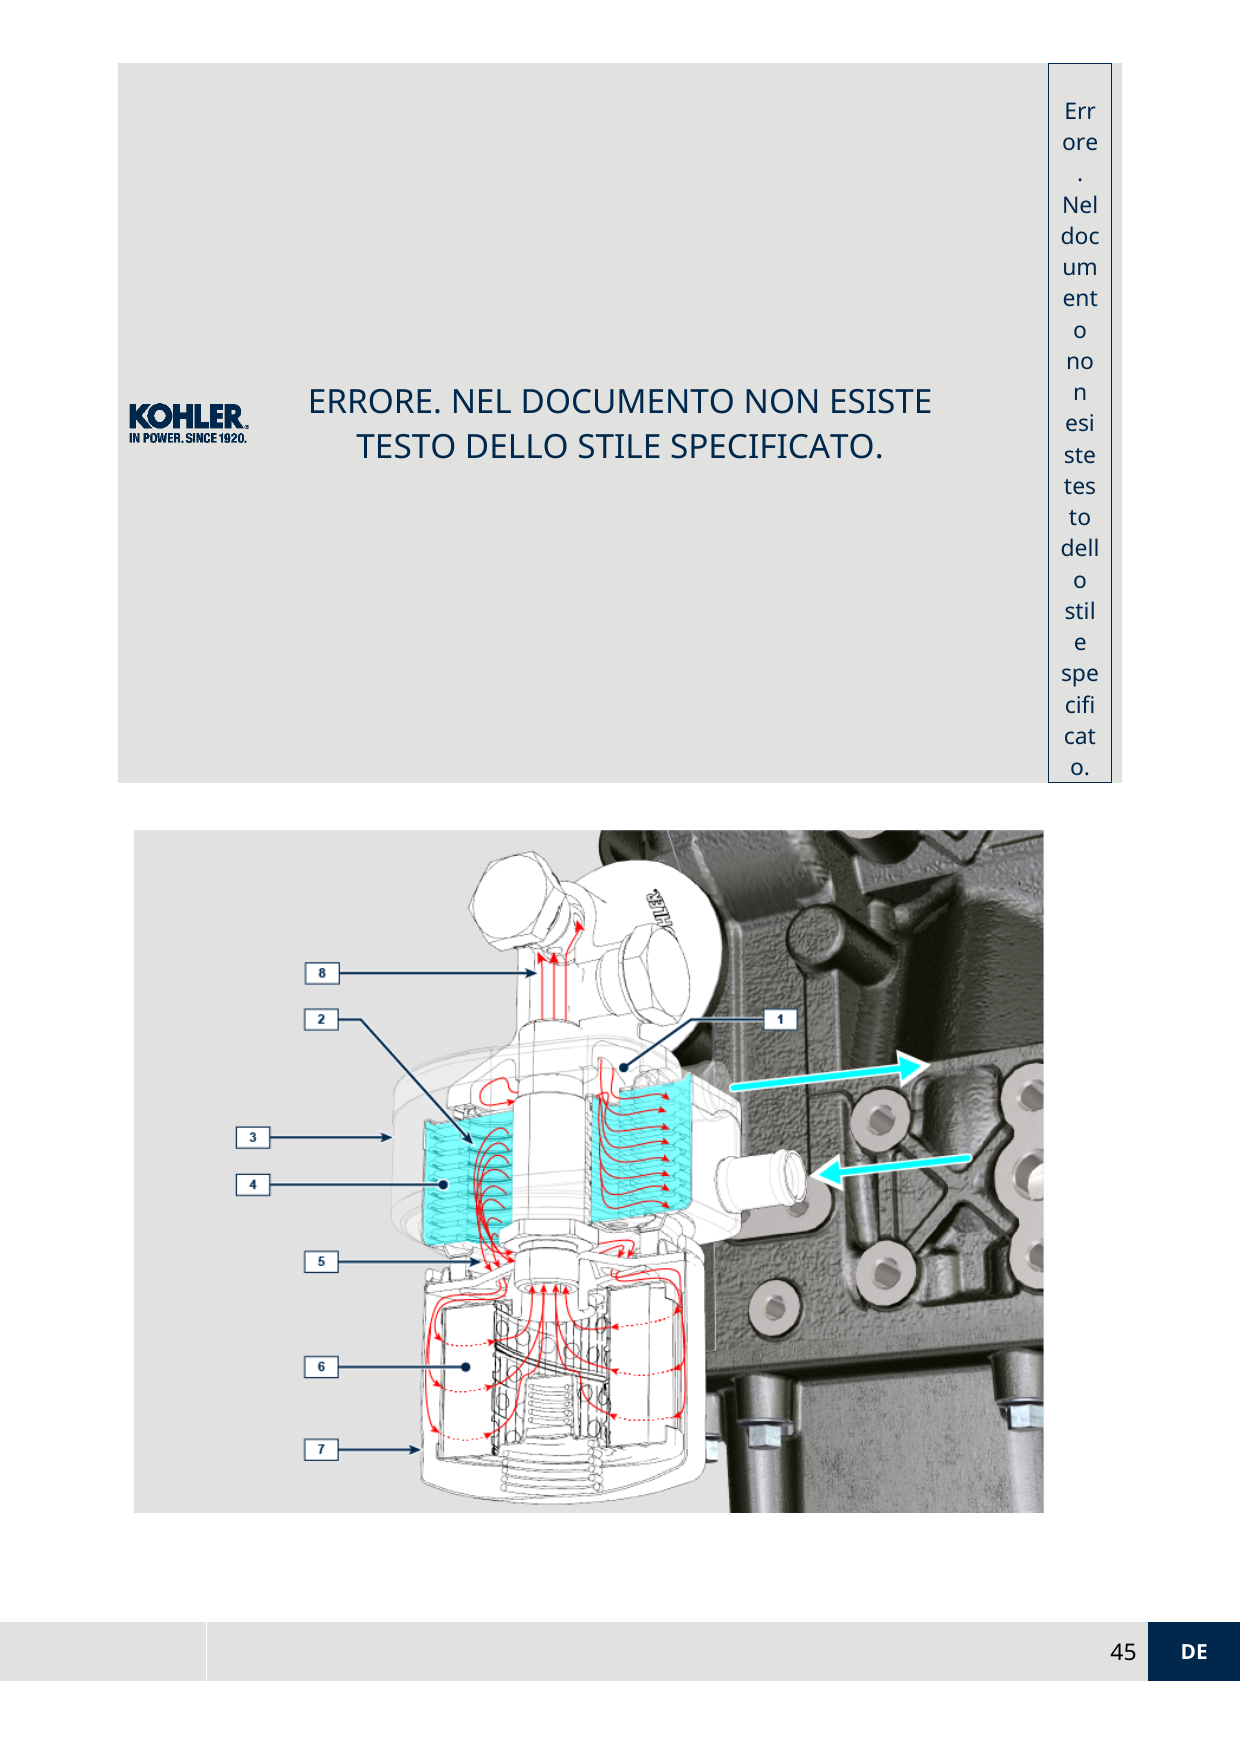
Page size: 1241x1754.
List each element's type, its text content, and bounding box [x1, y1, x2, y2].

table_header 2.9.3 Schmierölfilter und Oil Cooler Tab 2.16 [118, 815, 1122, 1563]
picture [129, 403, 249, 443]
picture [133, 830, 1045, 1513]
